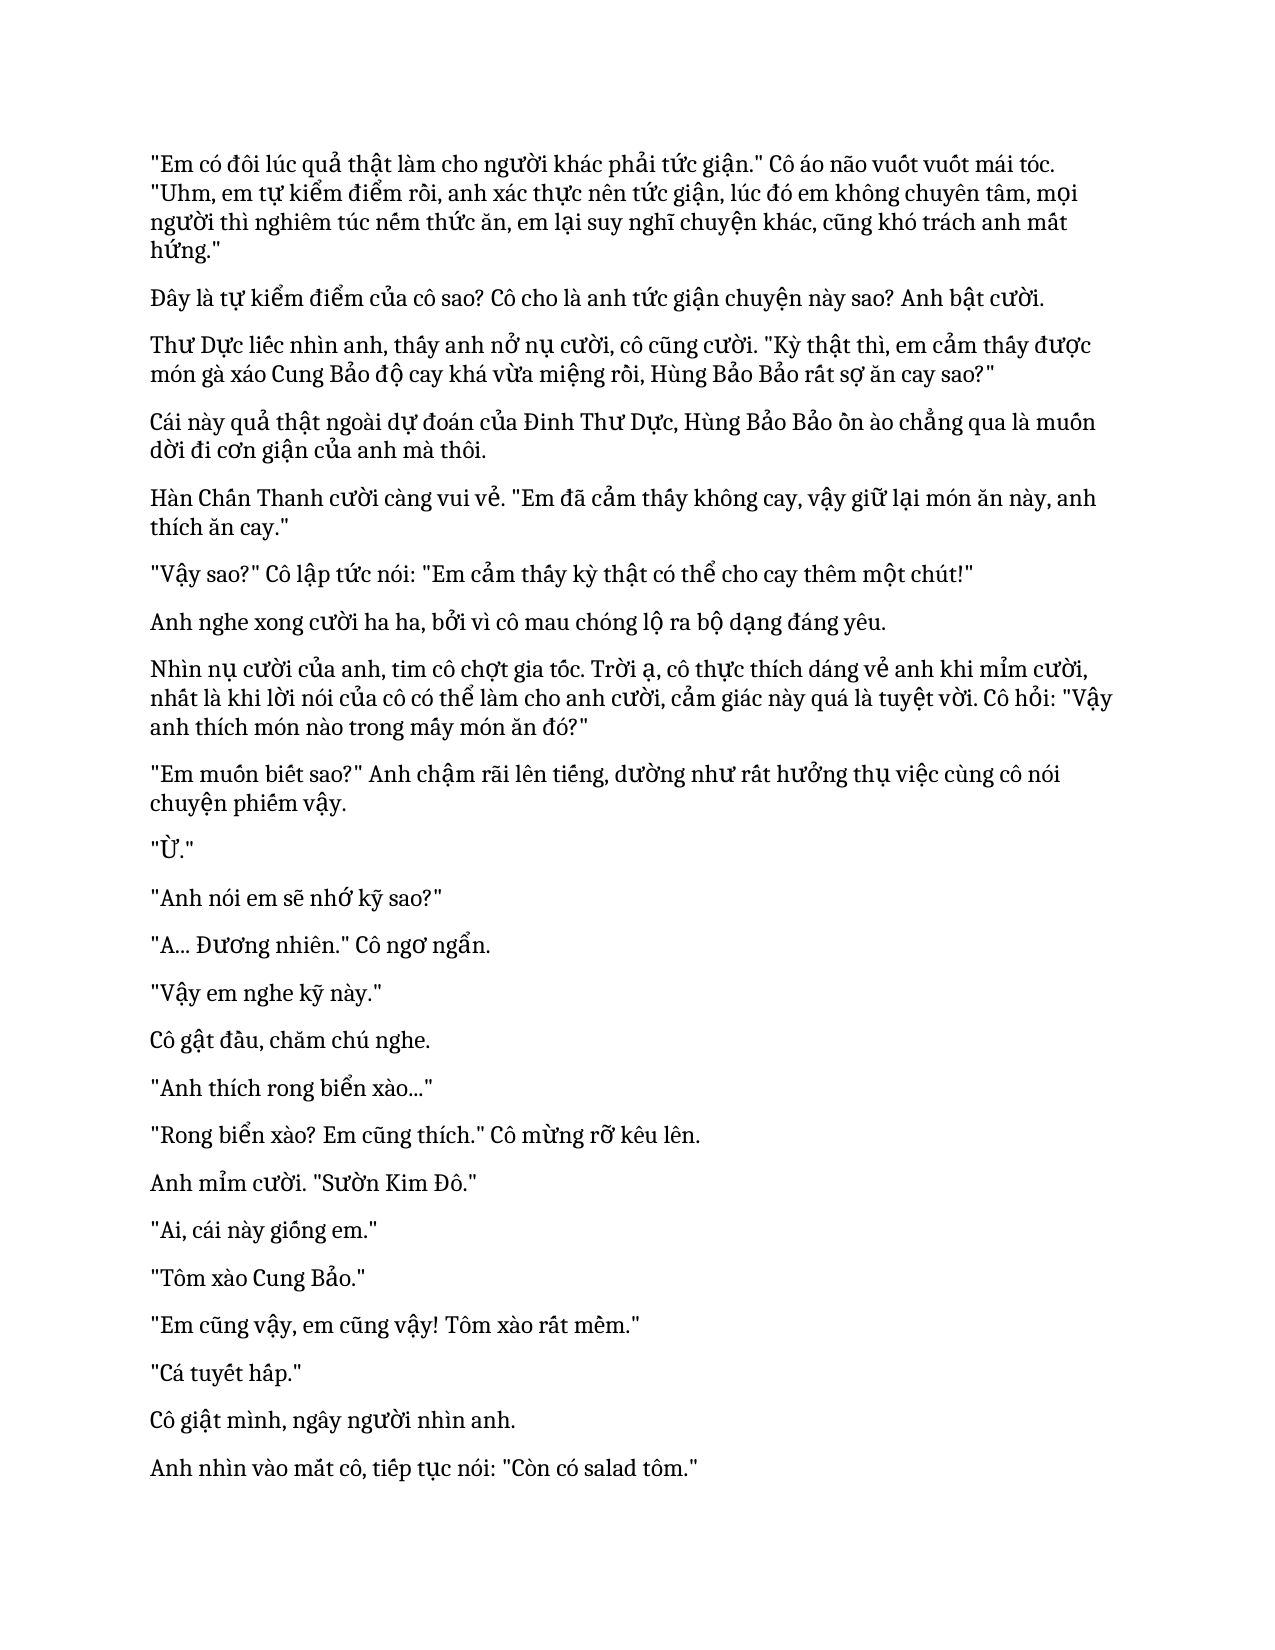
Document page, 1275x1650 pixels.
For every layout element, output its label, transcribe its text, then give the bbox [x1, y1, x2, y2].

text Anh mỉm cười. "Sườn Kim Đô." [150, 1169, 1125, 1197]
text "Tôm xào Cung Bảo." [150, 1264, 1125, 1292]
text "Vậy em nghe kỹ này." [150, 979, 1125, 1007]
text Anh nghe xong cười ha ha, bởi vì cô mau chóng lộ ra bộ dạng đáng yêu. [150, 607, 1125, 636]
text Cái này quả thật ngoài dự đoán của Đinh Thư Dực, Hùng Bảo Bảo ồn ào chẳng qua là muốn dời đi cơn giận của anh mà thôi. [150, 407, 1125, 465]
text Hàn Chấn Thanh cười càng vui vẻ. "Em đã cảm thấy không cay, vậy giữ lại món ăn này, anh thích ăn cay." [150, 484, 1125, 541]
text "Anh thích rong biển xào..." [150, 1074, 1125, 1102]
text "Em muốn biết sao?" Anh chậm rãi lên tiếng, dường như rất hưởng thụ việc cùng cô nói chuyện phiếm vậy. [150, 760, 1125, 817]
text "Rong biển xào? Em cũng thích." Cô mừng rỡ kêu lên. [150, 1121, 1125, 1150]
text "Ai, cái này giống em." [150, 1216, 1125, 1245]
text Anh nhìn vào mắt cô, tiếp tục nói: "Còn có salad tôm." [150, 1454, 1125, 1482]
text "Em cũng vậy, em cũng vậy! Tôm xào rất mềm." [150, 1311, 1125, 1340]
text "Ừ." [150, 836, 1125, 865]
text Cô gật đầu, chăm chú nghe. [150, 1026, 1125, 1055]
text Thư Dực liếc nhìn anh, thấy anh nở nụ cười, cô cũng cười. "Kỳ thật thì, em cảm thấy được món gà xáo Cung Bảo độ cay khá vừa miệng rồi, Hùng Bảo Bảo rất sợ ăn cay sao?" [150, 331, 1125, 389]
text "Vậy sao?" Cô lập tức nói: "Em cảm thấy kỳ thật có thể cho cay thêm một chút!" [150, 560, 1125, 589]
text "A... Đương nhiên." Cô ngơ ngẩn. [150, 931, 1125, 960]
text Cô giật mình, ngây người nhìn anh. [150, 1406, 1125, 1435]
text "Anh nói em sẽ nhớ kỹ sao?" [150, 884, 1125, 912]
text "Em có đôi lúc quả thật làm cho người khác phải tức giận." Cô áo não vuốt vuốt mái tóc. "Uhm, em tự kiểm điểm rồi, anh xác thực nên tức giận, lúc đó em không chuyên tâm, mọi người thì nghiêm túc nếm thức ăn, em lại suy nghĩ chuyện khác, cũng khó trách anh mất hứng." [150, 150, 1125, 265]
text Đây là tự kiểm điểm của cô sao? Cô cho là anh tức giận chuyện này sao? Anh bật cười. [150, 284, 1125, 312]
text "Cá tuyết hấp." [150, 1359, 1125, 1387]
text Nhìn nụ cười của anh, tim cô chợt gia tốc. Trời ạ, cô thực thích dáng vẻ anh khi mỉm cười, nhất là khi lời nói của cô có thể làm cho anh cười, cảm giác này quá là tuyệt vời. Cô hỏi: "Vậy anh thích món nào trong mấy món ăn đó?" [150, 655, 1125, 741]
